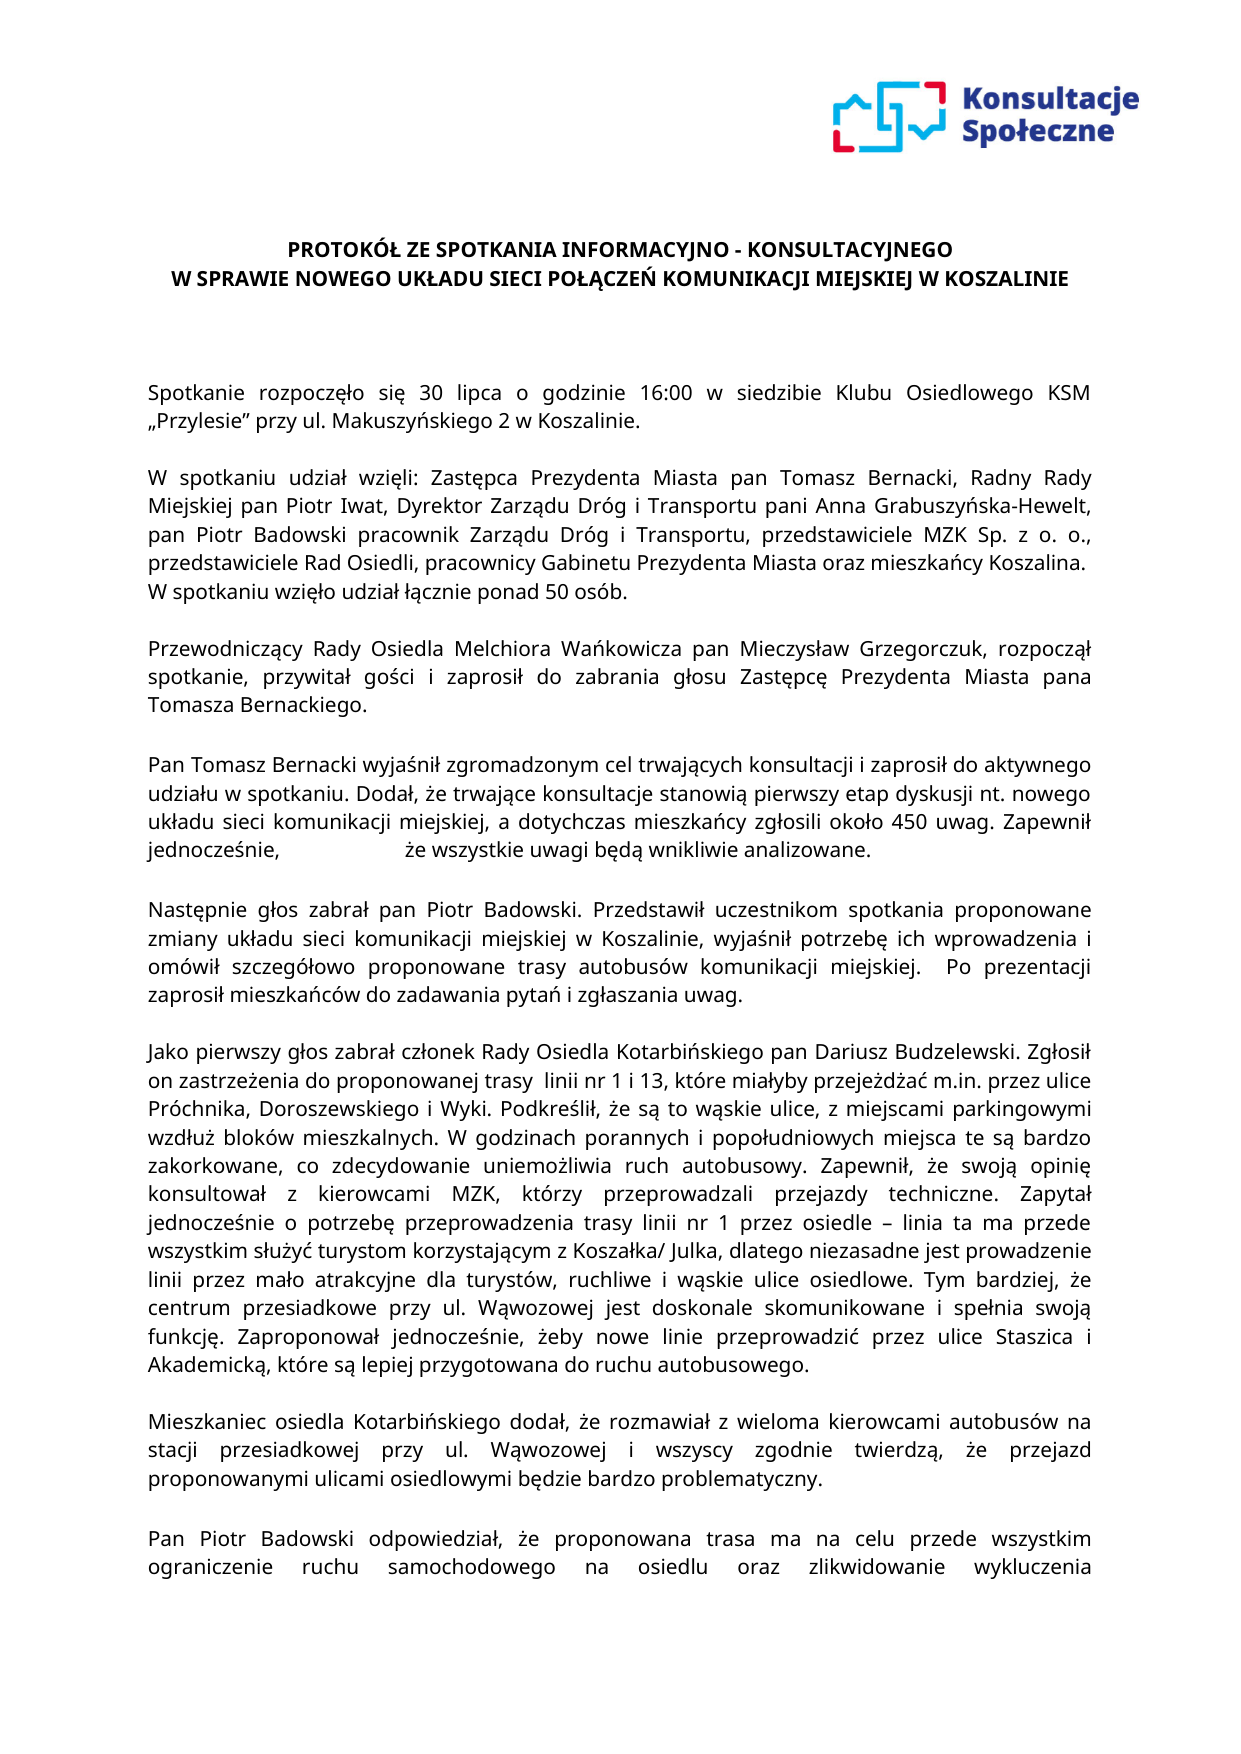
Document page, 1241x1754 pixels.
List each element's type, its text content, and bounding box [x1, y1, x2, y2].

picture [807, 53, 1164, 179]
text W SPRAWIE NOWEGO UKŁADU SIECI POŁĄCZEŃ KOMUNIKACJI MIEJSKIEJ W KOSZALINIE [148, 264, 1093, 292]
text Pan Tomasz Bernacki wyjaśnił zgromadzonym cel trwających konsultacji i zaprosił do aktywnego udziału w spotkaniu. Dodał, że trwające konsultacje stanowią pierwszy etap dyskusji nt. nowego układu sieci komunikacji miejskiej, a dotychczas mieszkańcy zgłosili około 450 uwag. Zapewnił jednocześnie, że wszystkie uwagi będą wnikliwie analizowane. [148, 750, 1093, 864]
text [148, 1524, 1093, 1581]
text W spotkaniu wzięło udział łącznie ponad 50 osób. [148, 577, 1093, 605]
text Przewodniczący Rady Osiedla Melchiora Wańkowicza pan Mieczysław Grzegorczuk, rozpoczął spotkanie, przywitał gości i zaprosił do zabrania głosu Zastępcę Prezydenta Miasta pana Tomasza Bernackiego. [148, 634, 1093, 719]
text Mieszkaniec osiedla Kotarbińskiego dodał, że rozmawiał z wieloma kierowcami autobusów na stacji przesiadkowej przy ul. Wąwozowej i wszyscy zgodnie twierdzą, że przejazd proponowanymi ulicami osiedlowymi będzie bardzo problematyczny. [148, 1407, 1093, 1492]
text Następnie głos zabrał pan Piotr Badowski. Przedstawił uczestnikom spotkania proponowane zmiany układu sieci komunikacji miejskiej w Koszalinie, wyjaśnił potrzebę ich wprowadzenia i omówił szczegółowo proponowane trasy autobusów komunikacji miejskiej. Po prezentacji zaprosił mieszkańców do zadawania pytań i zgłaszania uwag. [148, 895, 1093, 1009]
text W spotkaniu udział wzięli: Zastępca Prezydenta Miasta pan Tomasz Bernacki, Radny Rady Miejskiej pan Piotr Iwat, Dyrektor Zarządu Dróg i Transportu pani Anna Grabuszyńska-Hewelt, pan Piotr Badowski pracownik Zarządu Dróg i Transportu, przedstawiciele MZK Sp. z o. o., przedstawiciele Rad Osiedli, pracownicy Gabinetu Prezydenta Miasta oraz mieszkańcy Koszalina. [148, 434, 1093, 577]
text Jako pierwszy głos zabrał członek Rady Osiedla Kotarbińskiego pan Dariusz Budzelewski. Zgłosił on zastrzeżenia do proponowanej trasy linii nr 1 i 13, które miałyby przejeżdżać m.in. przez ulice Próchnika, Doroszewskiego i Wyki. Podkreślił, że są to wąskie ulice, z miejscami parkingowymi wzdłuż bloków mieszkalnych. W godzinach porannych i popołudniowych miejsca te są bardzo zakorkowane, co zdecydowanie uniemożliwia ruch autobusowy. Zapewnił, że swoją opinię konsultował z kierowcami MZK, którzy przeprowadzali przejazdy techniczne. Zapytał jednocześnie o potrzebę przeprowadzenia trasy linii nr 1 przez osiedle – linia ta ma przede wszystkim służyć turystom korzystającym z Koszałka/ Julka, dlatego niezasadne jest prowadzenie linii przez mało atrakcyjne dla turystów, ruchliwe i wąskie ulice osiedlowe. Tym bardziej, że centrum przesiadkowe przy ul. Wąwozowej jest doskonale skomunikowane i spełnia swoją funkcję. Zaproponował jednocześnie, żeby nowe linie przeprowadzić przez ulice Staszica i Akademicką, które są lepiej przygotowana do ruchu autobusowego. [148, 1037, 1093, 1379]
text Spotkanie rozpoczęło się 30 lipca o godzinie 16:00 w siedzibie Klubu Osiedlowego KSM „Przylesie” przy ul. Makuszyńskiego 2 w Koszalinie. [148, 378, 1093, 434]
text PROTOKÓŁ ZE SPOTKANIA INFORMACYJNO - KONSULTACYJNEGO [148, 236, 1093, 264]
